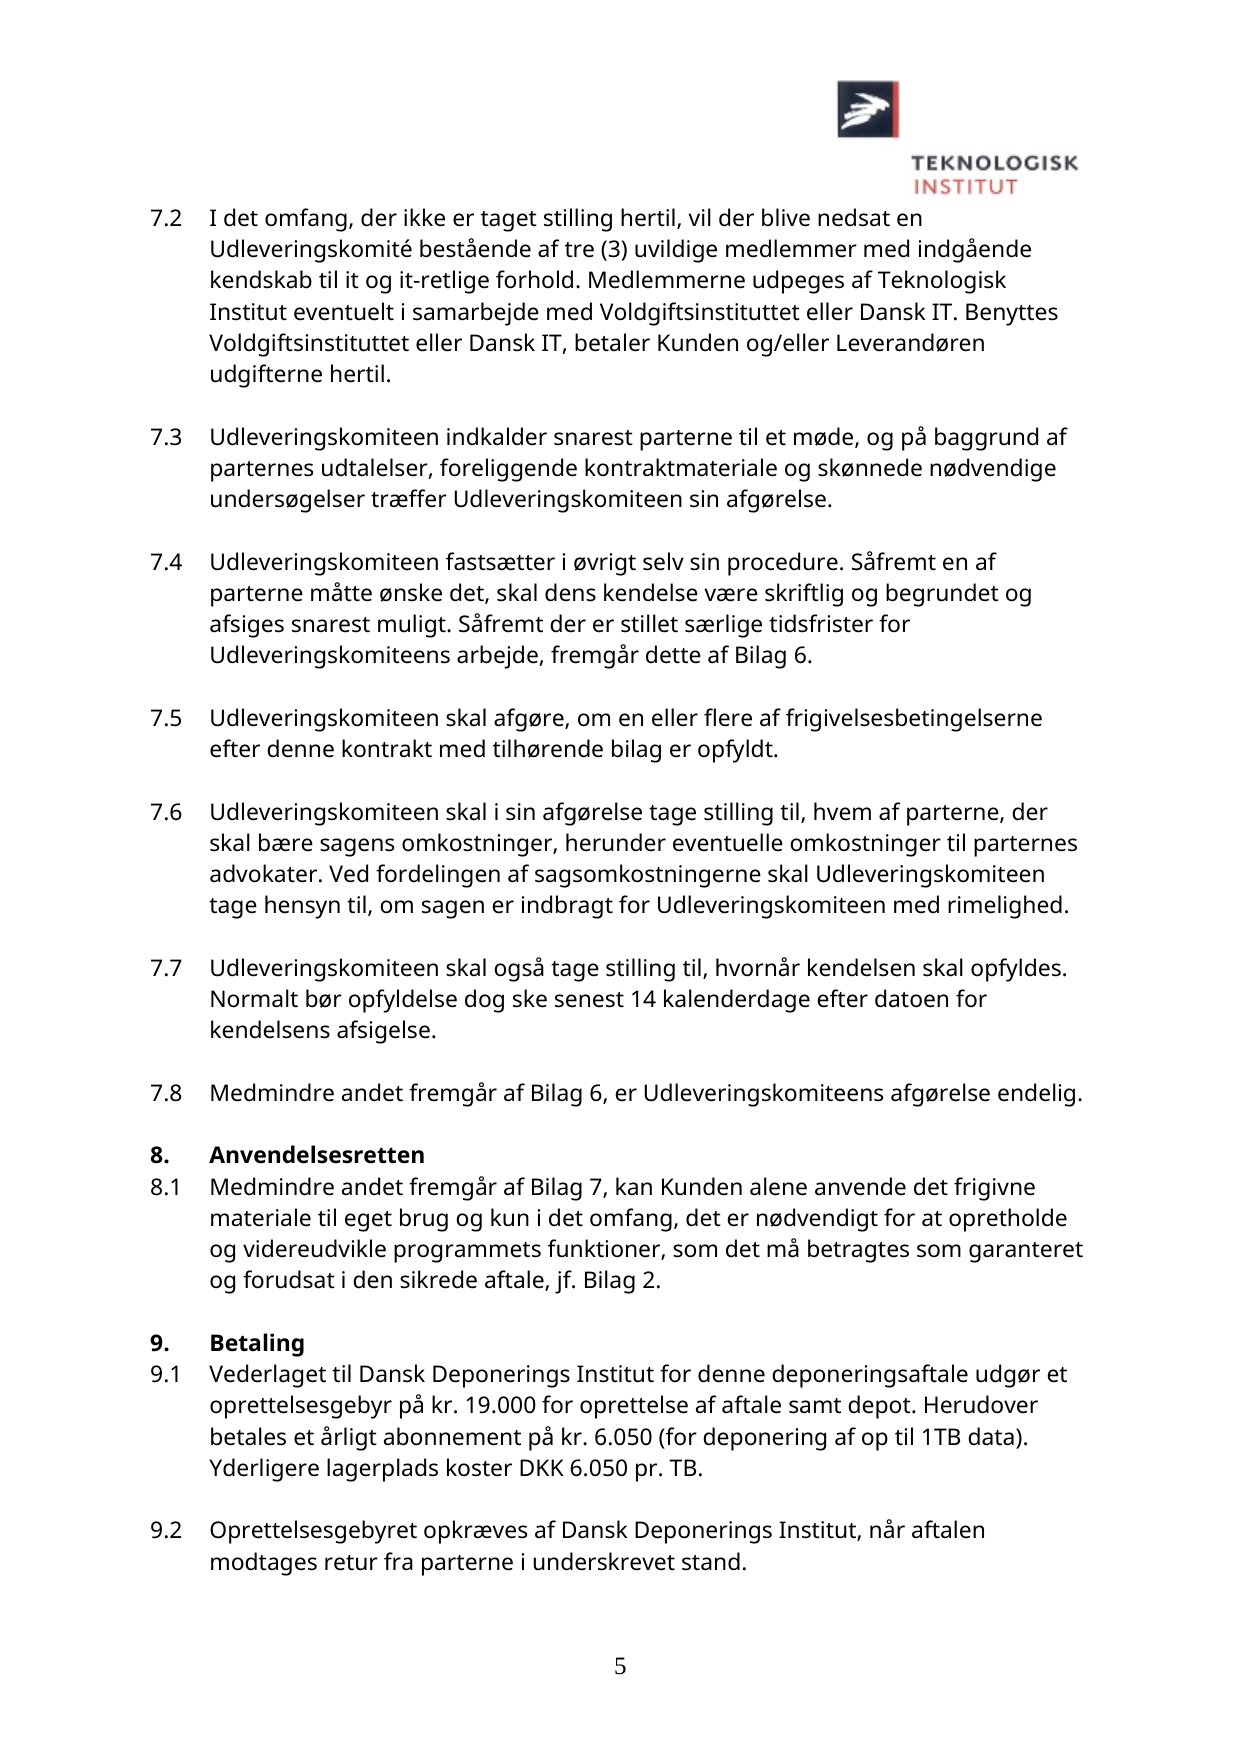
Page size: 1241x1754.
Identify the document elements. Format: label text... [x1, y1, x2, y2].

text 7.6 Udleveringskomiteen skal i sin afgørelse tage stilling til, hvem af parterne, der skal bære sagens omkostninger, herunder eventuelle omkostninger til parternes advokater. Ved fordelingen af sagsomkostningerne skal Udleveringskomiteen tage hensyn til, om sagen er indbragt for Udleveringskomiteen med rimelighed. [150, 796, 1090, 921]
text 7.4 Udleveringskomiteen fastsætter i øvrigt selv sin procedure. Såfremt en af parterne måtte ønske det, skal dens kendelse være skriftlig og begrundet og afsiges snarest muligt. Såfremt der er stillet særlige tidsfrister for Udleveringskomiteens arbejde, fremgår dette af Bilag 6. [150, 546, 1090, 671]
text 9.1 Vederlaget til Dansk Deponerings Institut for denne deponeringsaftale udgør et oprettelsesgebyr på kr. 19.000 for oprettelse af aftale samt depot. Herudover betales et årligt abonnement på kr. 6.050 (for deponering af op til 1TB data). Yderligere lagerplads koster DKK 6.050 pr. TB. [150, 1358, 1090, 1483]
text 9.2 Oprettelsesgebyret opkræves af Dansk Deponerings Institut, når aftalen modtages retur fra parterne i underskrevet stand. [150, 1514, 1090, 1577]
text 7.3 Udleveringskomiteen indkalder snarest parterne til et møde, og på baggrund af parternes udtalelser, foreliggende kontraktmateriale og skønnede nødvendige undersøgelser træffer Udleveringskomiteen sin afgørelse. [150, 421, 1090, 514]
picture [821, 73, 1091, 202]
text 7.5 Udleveringskomiteen skal afgøre, om en eller flere af frigivelsesbetingelserne efter denne kontrakt med tilhørende bilag er opfyldt. [150, 702, 1090, 764]
text 7.7 Udleveringskomiteen skal også tage stilling til, hvornår kendelsen skal opfyldes. Normalt bør opfyldelse dog ske senest 14 kalenderdage efter datoen for kendelsens afsigelse. [150, 952, 1090, 1046]
text 7.2 I det omfang, der ikke er taget stilling hertil, vil der blive nedsat en Udleveringskomité bestående af tre (3) uvildige medlemmer med indgående kendskab til it og it-retlige forhold. Medlemmerne udpeges af Teknologisk Institut eventuelt i samarbejde med Voldgiftsinstituttet eller Dansk IT. Benyttes Voldgiftsinstituttet eller Dansk IT, betaler Kunden og/eller Leverandøren udgifterne hertil. [150, 202, 1090, 389]
text 7.8 Medmindre andet fremgår af Bilag 6, er Udleveringskomiteens afgørelse endelig. [150, 1077, 1090, 1108]
text 8.1 Medmindre andet fremgår af Bilag 7, kan Kunden alene anvende det frigivne materiale til eget brug og kun i det omfang, det er nødvendigt for at opretholde og videreudvikle programmets funktioner, som det må betragtes som garanteret og forudsat i den sikrede aftale, jf. Bilag 2. [150, 1171, 1090, 1296]
text 9. Betaling [150, 1327, 1090, 1358]
text 8. Anvendelsesretten [150, 1139, 1090, 1171]
